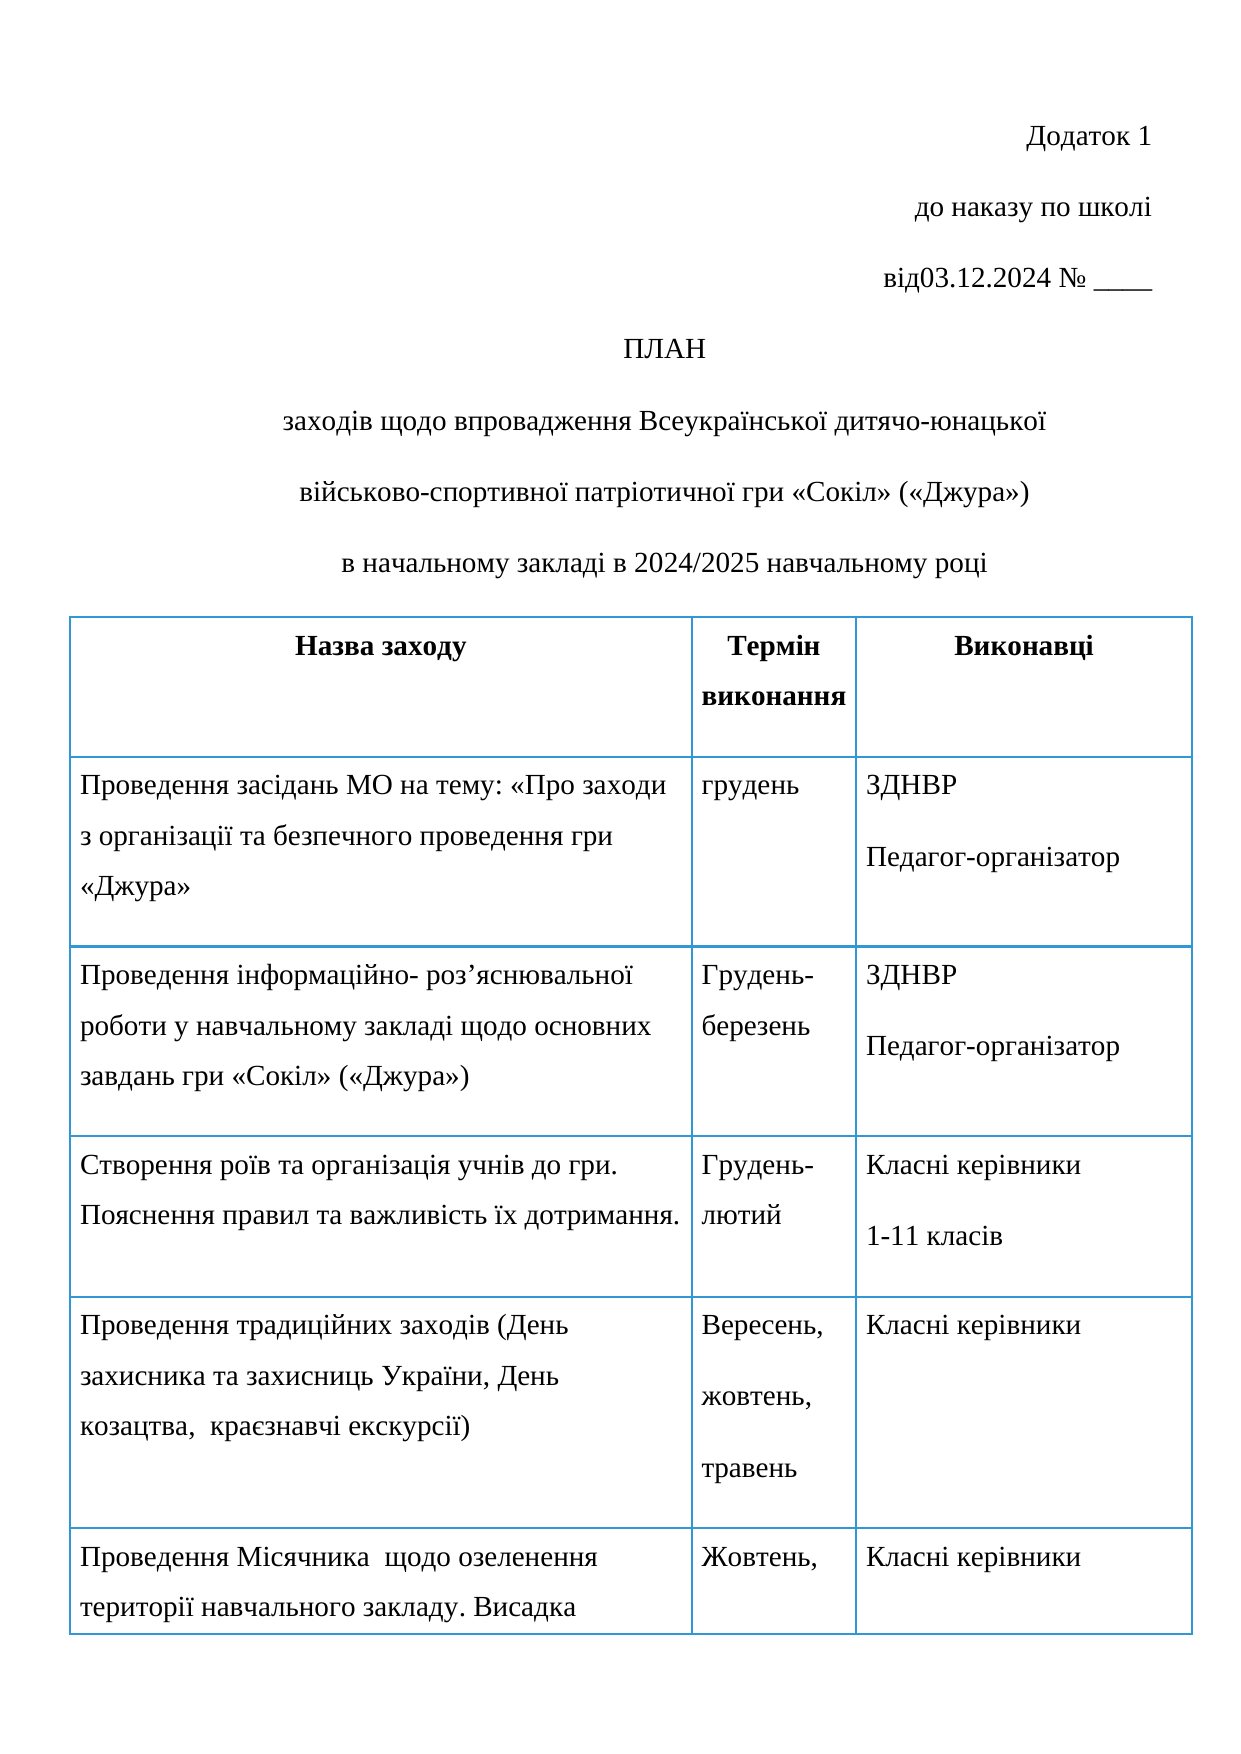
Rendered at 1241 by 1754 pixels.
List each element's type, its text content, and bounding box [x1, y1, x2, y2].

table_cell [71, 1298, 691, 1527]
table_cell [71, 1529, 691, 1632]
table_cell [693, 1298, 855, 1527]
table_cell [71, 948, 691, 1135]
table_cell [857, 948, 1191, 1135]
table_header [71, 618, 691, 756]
text ПЛАН [177, 332, 1152, 365]
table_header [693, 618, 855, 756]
text Додаток 1 [177, 118, 1152, 152]
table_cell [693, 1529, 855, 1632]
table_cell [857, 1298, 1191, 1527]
text в начальному закладі в 2024/2025 навчальному році [177, 545, 1152, 578]
text заходів щодо впровадження Всеукраїнської дитячо-юнацької [177, 403, 1152, 436]
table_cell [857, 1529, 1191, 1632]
text від03.12.2024 № ____ [177, 260, 1152, 294]
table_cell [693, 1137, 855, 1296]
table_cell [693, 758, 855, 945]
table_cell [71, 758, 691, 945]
text військово-спортивної патріотичної гри «Сокіл» («Джура») [177, 474, 1152, 507]
text до наказу по школі [177, 189, 1152, 223]
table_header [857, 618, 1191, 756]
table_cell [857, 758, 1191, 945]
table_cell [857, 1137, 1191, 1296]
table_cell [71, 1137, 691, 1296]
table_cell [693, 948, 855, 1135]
